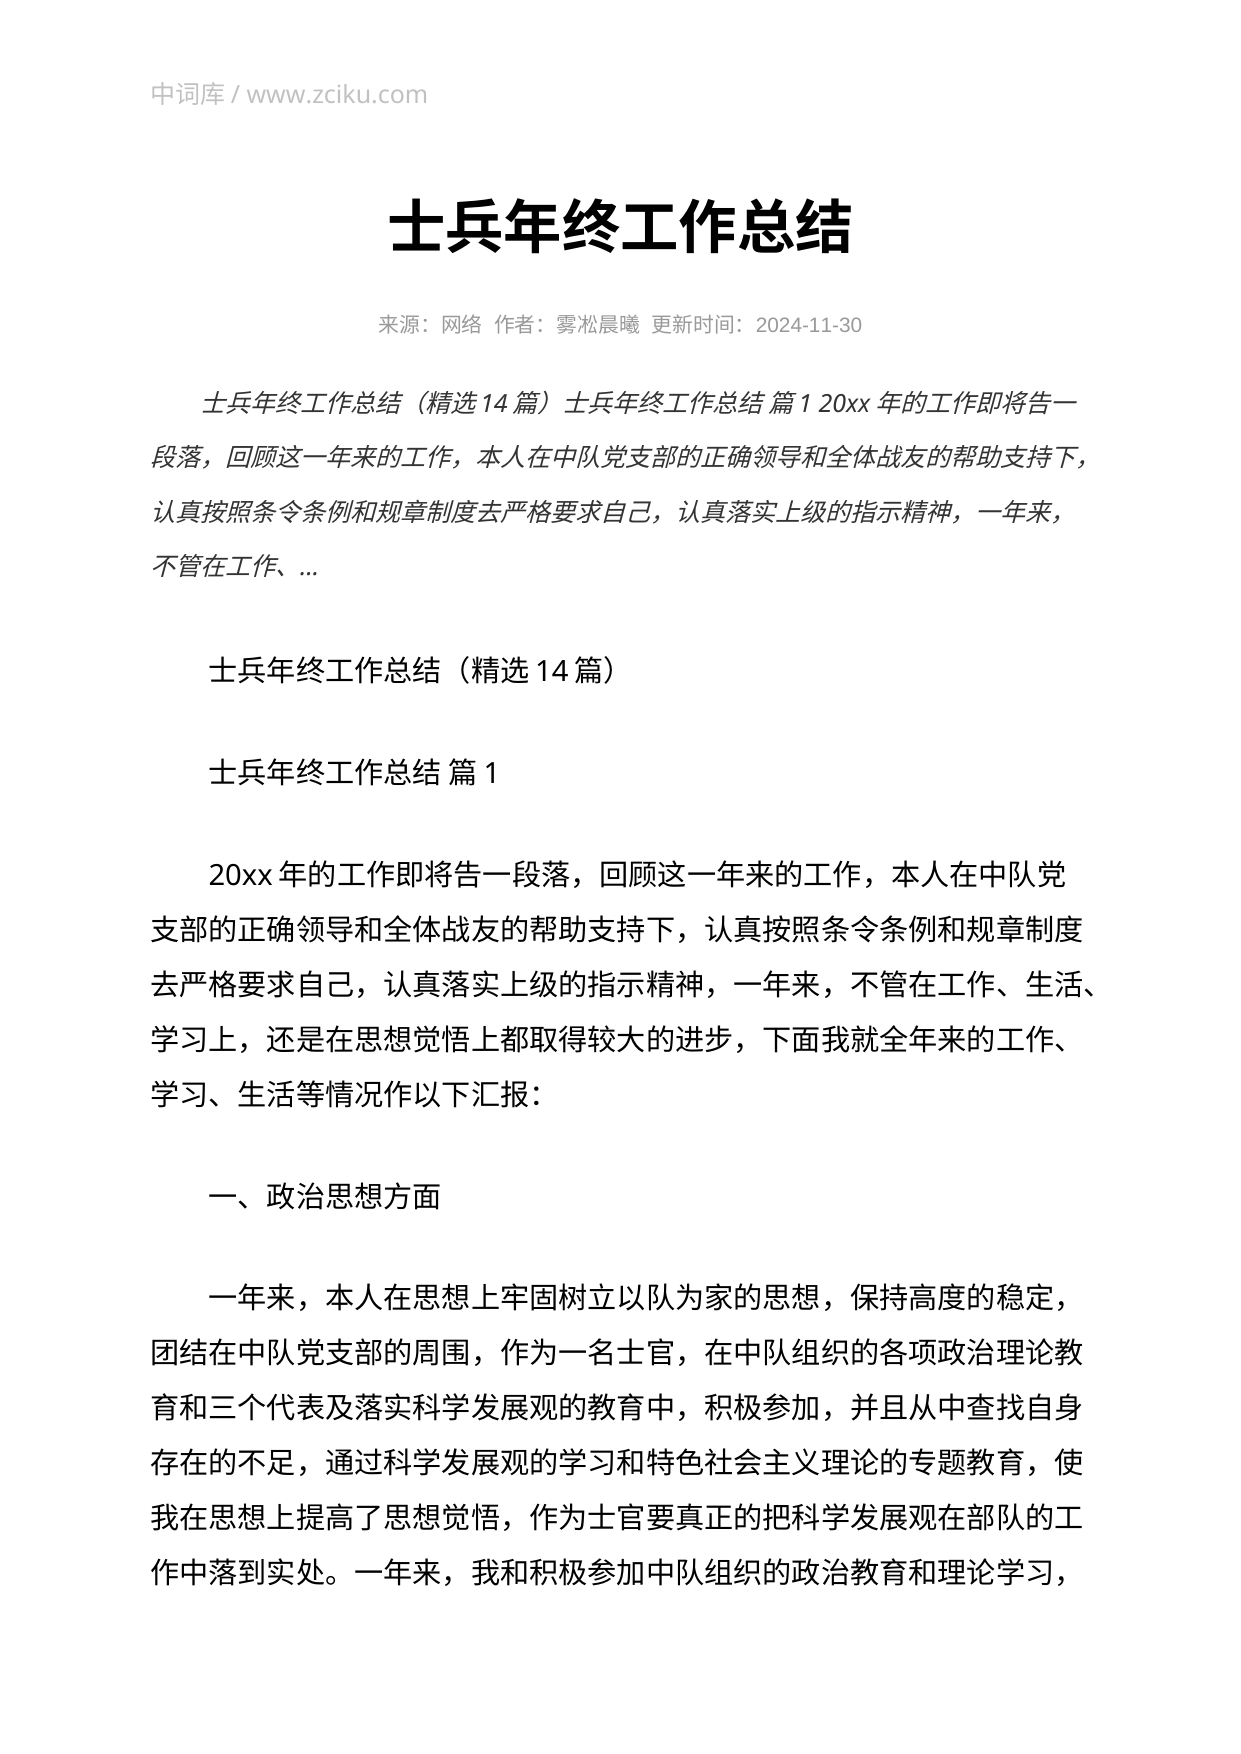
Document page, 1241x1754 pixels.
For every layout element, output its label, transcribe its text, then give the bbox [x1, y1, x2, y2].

text 士兵年终工作总结（精选14篇）士兵年终工作总结 篇1 20xx年的工作即将告一段落，回顾这一年来的工作，本人在中队党支部的正确领导和全体战友的帮助支持下，认真按照条令条例和规章制度去严格要求自己，认真落实上级的指示精神，一年来，不管在工作、... [150, 383, 1090, 583]
text 一、政治思想方面 [150, 1173, 1090, 1216]
text 士兵年终工作总结 篇1 [150, 750, 1090, 792]
subtitle 士兵年终工作总结 [150, 181, 1090, 266]
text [150, 1275, 1090, 1592]
text 20xx年的工作即将告一段落，回顾这一年来的工作，本人在中队党支部的正确领导和全体战友的帮助支持下，认真按照条令条例和规章制度去严格要求自己，认真落实上级的指示精神，一年来，不管在工作、生活、学习上，还是在思想觉悟上都取得较大的进步，下面我就全年来的工作、学习、生活等情况作以下汇报： [150, 852, 1090, 1114]
text 来源：网络 作者：雾凇晨曦 更新时间：2024-11-30 [150, 313, 1090, 337]
text 士兵年终工作总结（精选14篇） [150, 648, 1090, 690]
